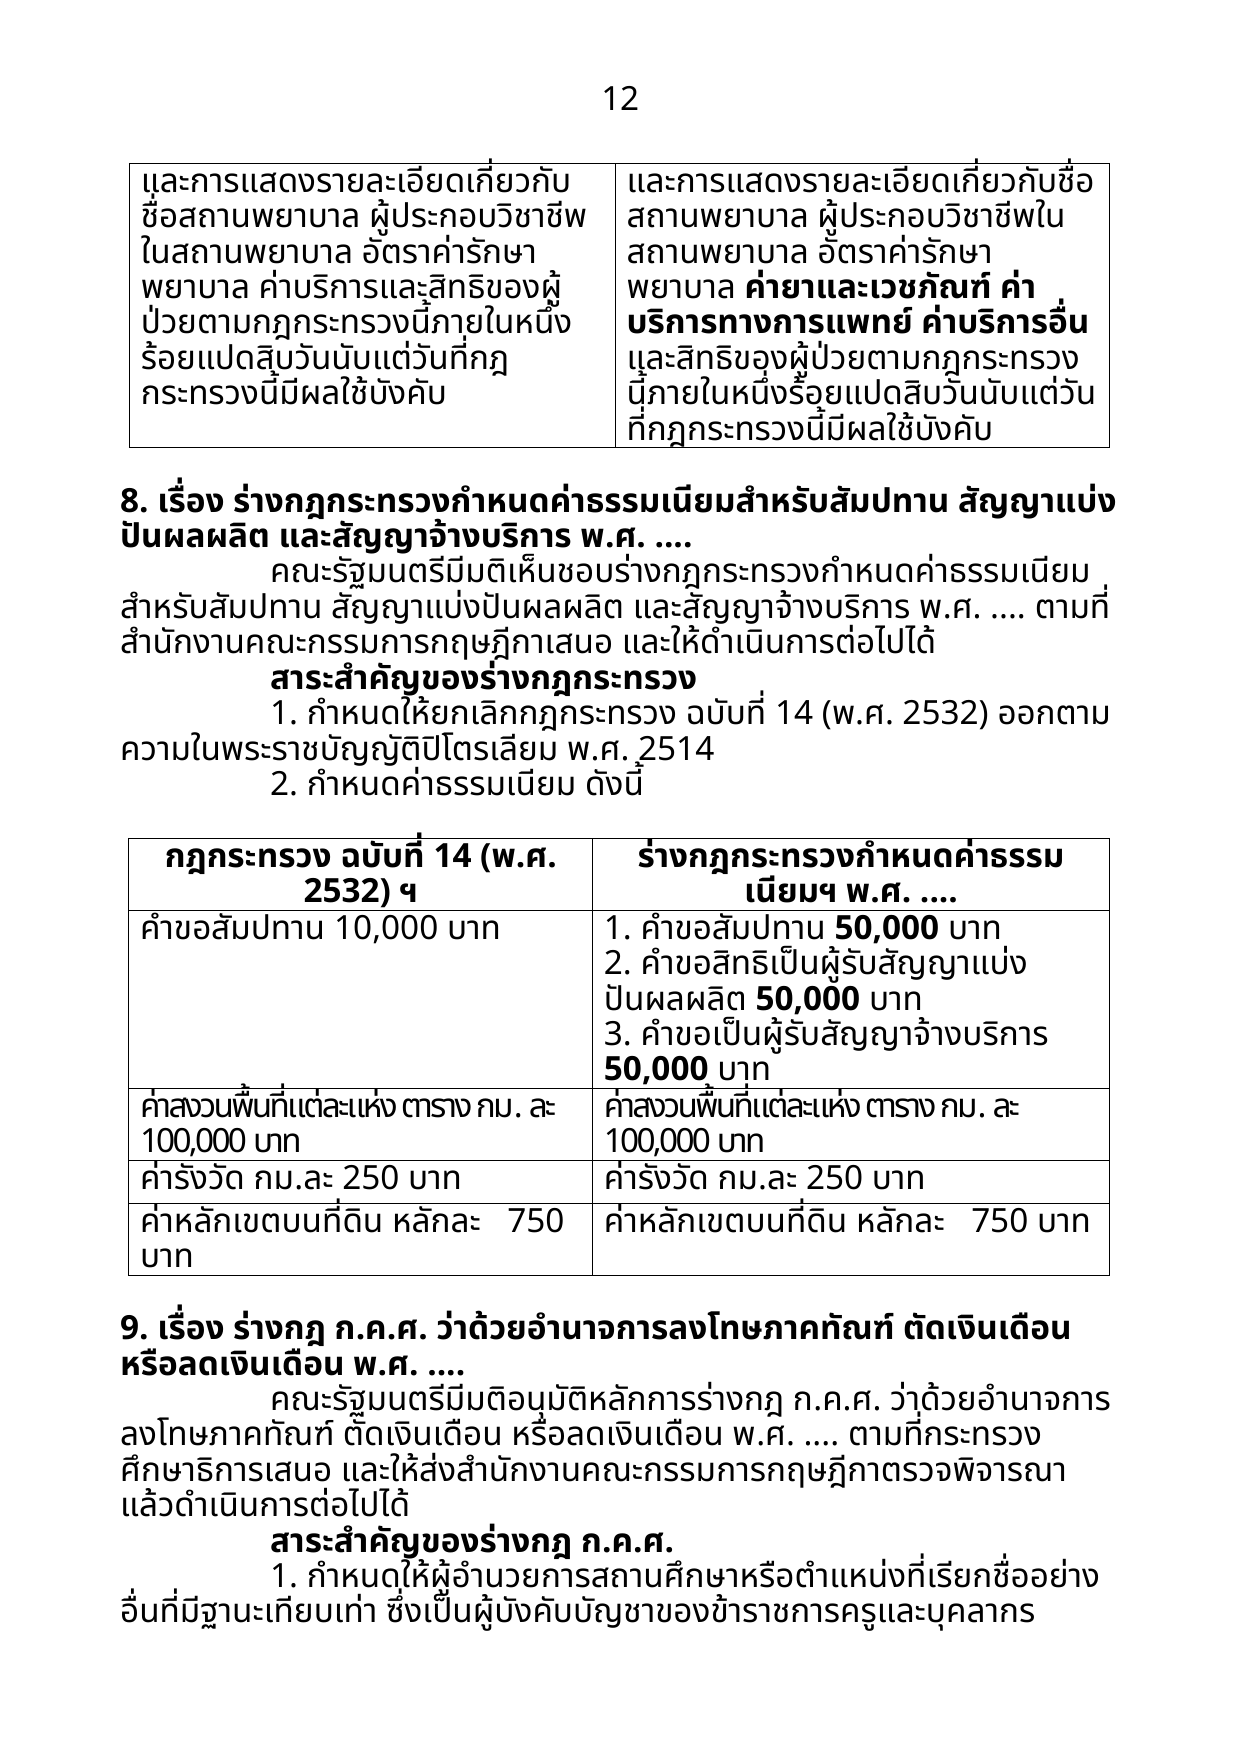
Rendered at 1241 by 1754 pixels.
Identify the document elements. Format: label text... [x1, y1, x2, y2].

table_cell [616, 164, 1109, 447]
text คณะรัฐมนตรีมีมติอนุมัติหลักการร่างกฎ ก.ค.ศ. ว่าด้วยอำนาจการลงโทษภาคทัณฑ์ ตัดเงินเดือน หรือลดเงินเดือน พ.ศ. .... ตามที่กระทรวงศึกษาธิการเสนอ และให้ส่งสำนักงานคณะกรรมการกฤษฎีกาตรวจพิจารณา แล้วดำเนินการต่อไปได้ [120, 1382, 1120, 1524]
table_header กฎกระทรวง ฉบับที่ 14 (พ.ศ. 2532) ฯ [129, 839, 592, 910]
table_cell ค่าหลักเขตบนที่ดิน หลักละ 750 บาท [593, 1204, 1109, 1275]
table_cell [130, 164, 615, 447]
table_cell ค่าหลักเขตบนที่ดิน หลักละ 750 บาท [129, 1204, 592, 1275]
table_cell ค่าสงวนพื้นที่แต่ละแห่ง ตาราง กม. ละ 100,000 บาท [129, 1089, 592, 1160]
text สาระสำคัญของร่างกฎ ก.ค.ศ. [120, 1524, 1120, 1559]
text 1. กำหนดให้ยกเลิกกฎกระทรวง ฉบับที่ 14 (พ.ศ. 2532) ออกตามความในพระราชบัญญัติปิโตรเลียม พ.ศ. 2514 [120, 696, 1120, 767]
text สาระสำคัญของร่างกฎกระทรวง [120, 661, 1120, 696]
table_cell ค่ารังวัด กม.ละ 250 บาท [593, 1161, 1109, 1203]
table_header ร่างกฎกระทรวงกำหนดค่าธรรมเนียมฯ พ.ศ. .... [593, 839, 1109, 910]
text คณะรัฐมนตรีมีมติเห็นชอบร่างกฎกระทรวงกำหนดค่าธรรมเนียมสำหรับสัมปทาน สัญญาแบ่งปันผลผลิต และสัญญาจ้างบริการ พ.ศ. .... ตามที่สำนักงานคณะกรรมการกฤษฎีกาเสนอ และให้ดำเนินการต่อไปได้ [120, 554, 1120, 661]
text 2. กำหนดค่าธรรมเนียม ดังนี้ [120, 767, 1120, 802]
text 8. เรื่อง ร่างกฎกระทรวงกำหนดค่าธรรมเนียมสำหรับสัมปทาน สัญญาแบ่งปันผลผลิต และสัญญาจ้างบริการ พ.ศ. .... [120, 484, 1120, 554]
table_cell ค่ารังวัด กม.ละ 250 บาท [129, 1161, 592, 1203]
table_cell คำขอสัมปทาน 10,000 บาท [129, 911, 592, 1088]
table_cell 1. คำขอสัมปทาน 50,000 บาท 2. คำขอสิทธิเป็นผู้รับสัญญาแบ่งปันผลผลิต 50,000 บาท 3. คำขอเป็นผู้รับสัญญาจ้างบริการ 50,000 บาท [593, 911, 1109, 1088]
text 9. เรื่อง ร่างกฎ ก.ค.ศ. ว่าด้วยอำนาจการลงโทษภาคทัณฑ์ ตัดเงินเดือน หรือลดเงินเดือน พ.ศ. .... [120, 1311, 1120, 1382]
table_cell ค่าสงวนพื้นที่แต่ละแห่ง ตาราง กม. ละ 100,000 บาท [593, 1089, 1109, 1160]
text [120, 1559, 1120, 1630]
